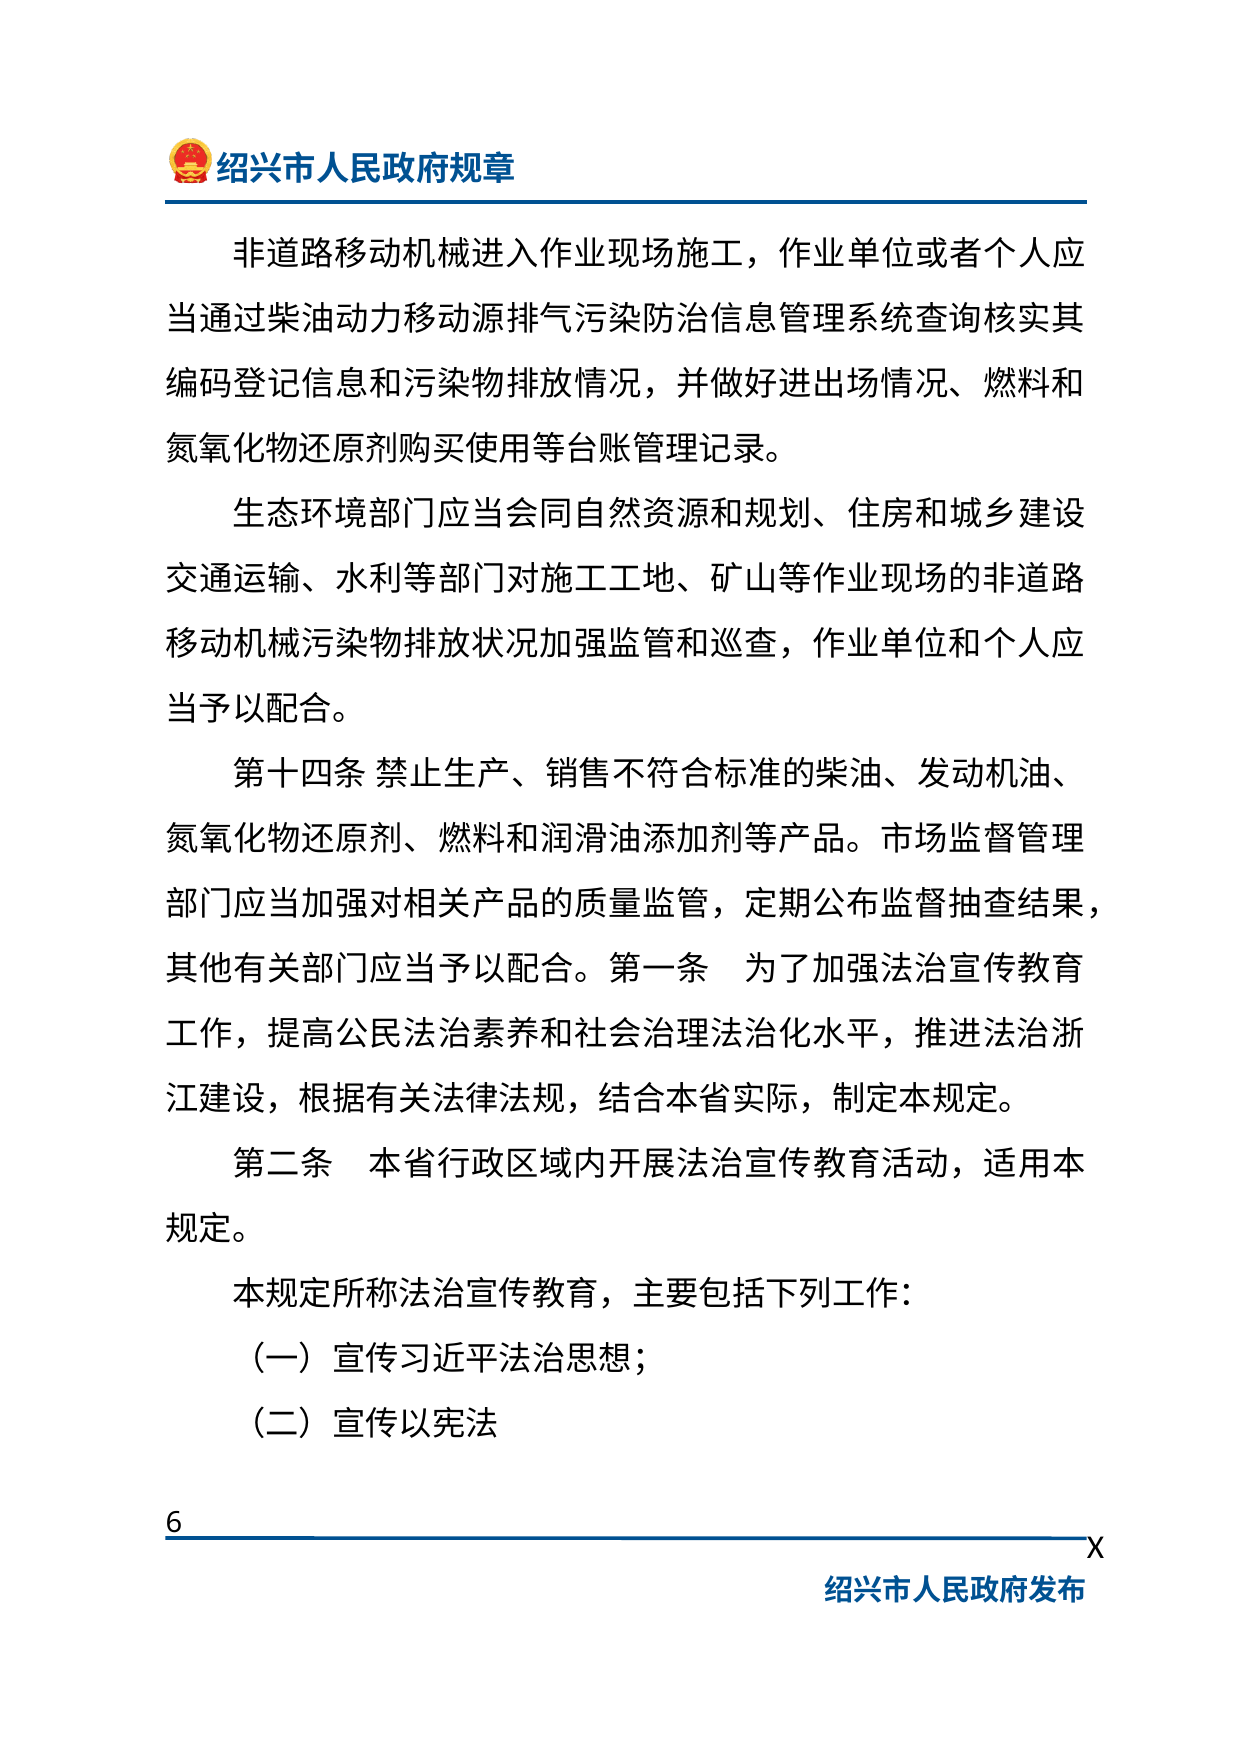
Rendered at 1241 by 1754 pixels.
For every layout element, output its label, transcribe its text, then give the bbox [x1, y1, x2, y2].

text 非道路移动机械进入作业现场施工，作业单位或者个人应当通过柴油动力移动源排气污染防治信息管理系统查询核实其编码登记信息和污染物排放情况，并做好进出场情况、燃料和氮氧化物还原剂购买使用等台账管理记录。 [165, 219, 1087, 479]
picture [165, 136, 216, 187]
text 生态环境部门应当会同自然资源和规划、住房和城乡建设、交通运输、水利等部门对施工工地、矿山等作业现场的非道路移动机械污染物排放状况加强监管和巡查，作业单位和个人应当予以配合。 [165, 479, 1087, 739]
text 第十四条 禁止生产、销售不符合标准的柴油、发动机油、氮氧化物还原剂、燃料和润滑油添加剂等产品。市场监督管理部门应当加强对相关产品的质量监管，定期公布监督抽查结果，其他有关部门应当予以配合。第一条 为了加强法治宣传教育工作，提高公民法治素养和社会治理法治化水平，推进法治浙江建设，根据有关法律法规，结合本省实际，制定本规定。 [165, 739, 1087, 1129]
text 第二条 本省行政区域内开展法治宣传教育活动，适用本规定。 [165, 1129, 1087, 1259]
text 本规定所称法治宣传教育，主要包括下列工作： [165, 1259, 1087, 1324]
text （一）宣传习近平法治思想； [165, 1324, 1087, 1389]
text （二）宣传以宪法 [165, 1389, 1087, 1454]
